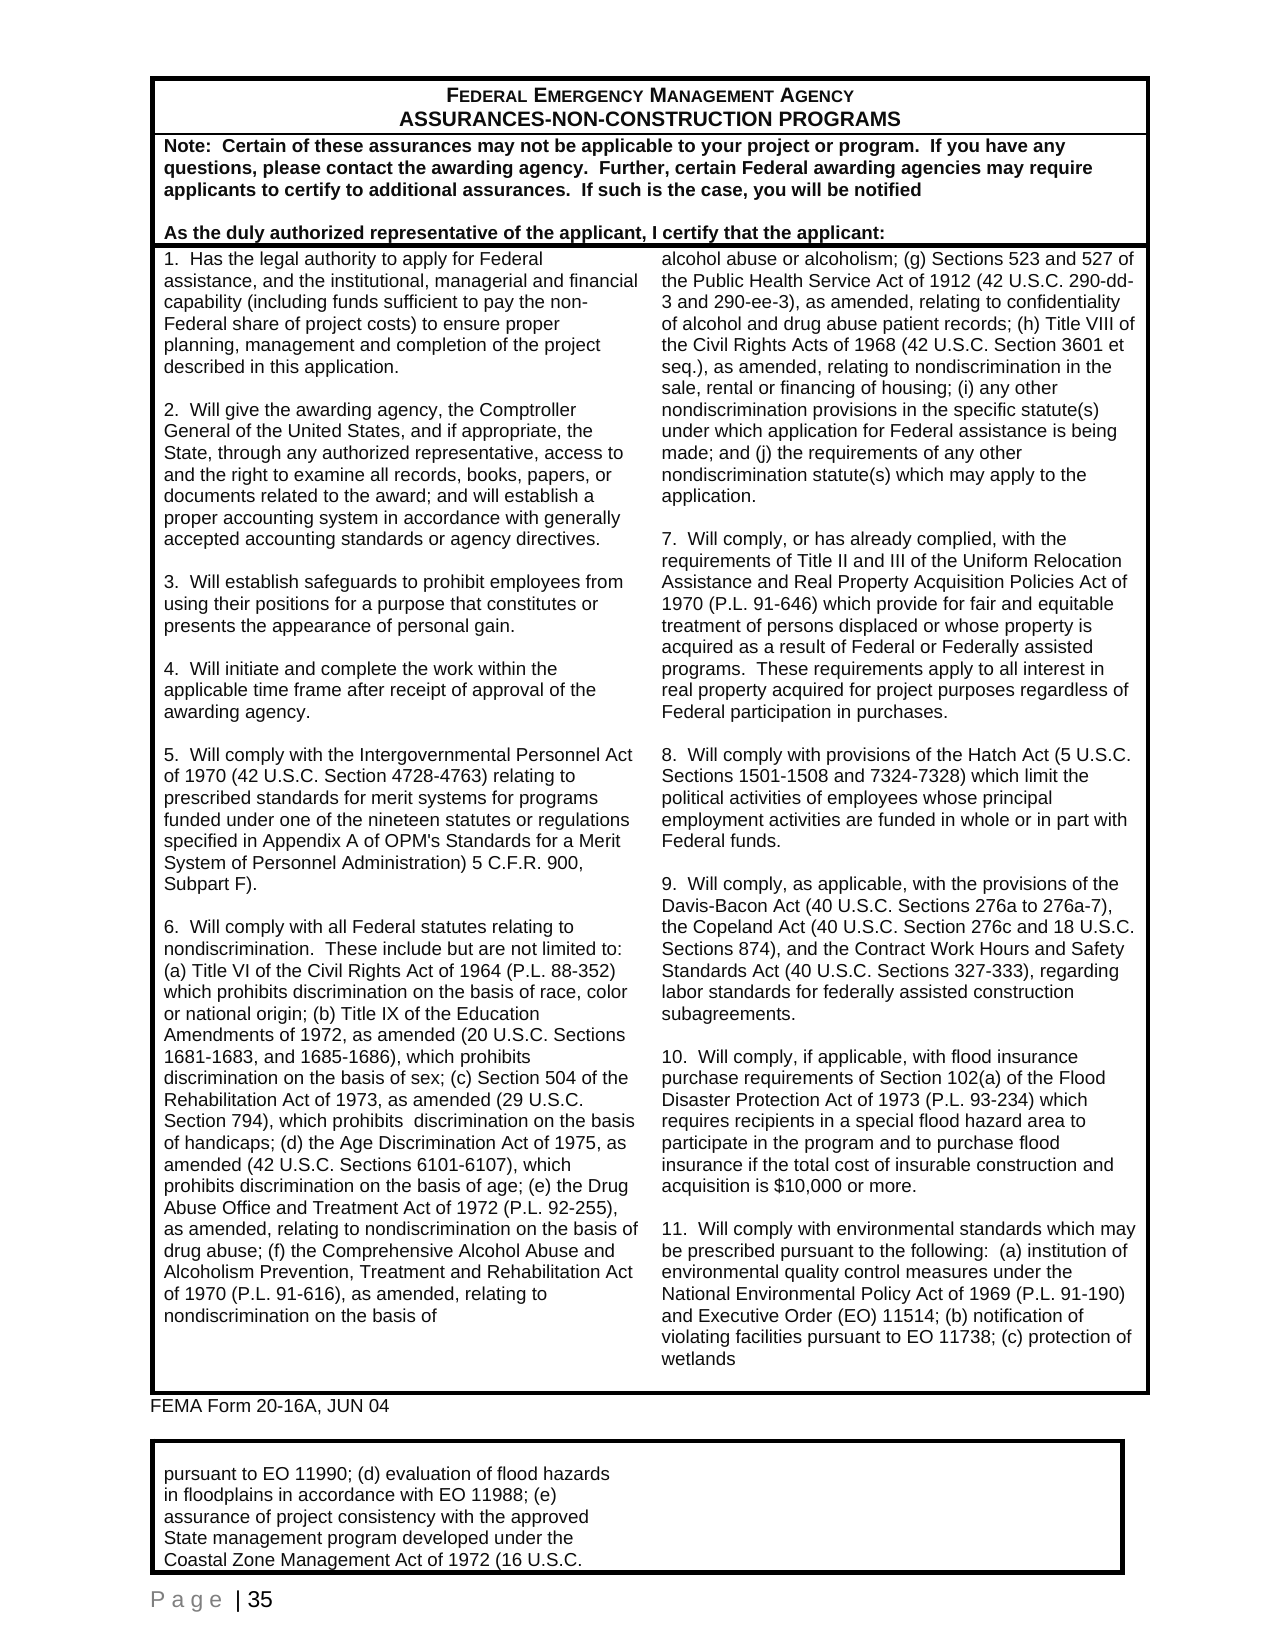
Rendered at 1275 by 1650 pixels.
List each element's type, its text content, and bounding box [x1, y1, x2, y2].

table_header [155, 1443, 639, 1570]
table_cell 1. Has the legal authority to apply for Federal assistance, and the institutional, managerial and financial capability (including funds sufficient to pay the non-Federal share of project costs) to ensure proper planning, management and completion of the project described in this application. 2. Will give the awarding agency, the Comptroller General of the United States, and if appropriate, the State, through any authorized representative, access to and the right to examine all records, books, papers, or documents related to the award; and will establish a proper accounting system in accordance with generally accepted accounting standards or agency directives. 3. Will establish safeguards to prohibit employees from using their positions for a purpose that constitutes or presents the appearance of personal gain. 4. Will initiate and complete the work within the applicable time frame after receipt of approval of the awarding agency. 5. Will comply with the Intergovernmental Personnel Act of 1970 (42 U.S.C. Section 4728-4763) relating to prescribed standards for merit systems for programs funded under one of the nineteen statutes or regulations specified in Appendix A of OPM's Standards for a Merit System of Personnel Administration) 5 C.F.R. 900, Subpart F). 6. Will comply with all Federal statutes relating to nondiscrimination. These include but are not limited to: (a) Title VI of the Civil Rights Act of 1964 (P.L. 88-352) which prohibits discrimination on the basis of race, color or national origin; (b) Title IX of the Education Amendments of 1972, as amended (20 U.S.C. Sections 1681-1683, and 1685-1686), which prohibits discrimination on the basis of sex; (c) Section 504 of the Rehabilitation Act of 1973, as amended (29 U.S.C. Section 794), which prohibits discrimination on the basis of handicaps; (d) the Age Discrimination Act of 1975, as amended (42 U.S.C. Sections 6101-6107), which prohibits discrimination on the basis of age; (e) the Drug Abuse Office and Treatment Act of 1972 (P.L. 92-255), as amended, relating to nondiscrimination on the basis of drug abuse; (f) the Comprehensive Alcohol Abuse and Alcoholism Prevention, Treatment and Rehabilitation Act of 1970 (P.L. 91-616), as amended, relating to nondiscrimination on the basis of [155, 248, 650, 1391]
table_cell alcohol abuse or alcoholism; (g) Sections 523 and 527 of the Public Health Service Act of 1912 (42 U.S.C. 290-dd-3 and 290-ee-3), as amended, relating to confidentiality of alcohol and drug abuse patient records; (h) Title VIII of the Civil Rights Acts of 1968 (42 U.S.C. Section 3601 et seq.), as amended, relating to nondiscrimination in the sale, rental or financing of housing; (i) any other nondiscrimination provisions in the specific statute(s) under which application for Federal assistance is being made; and (j) the requirements of any other nondiscrimination statute(s) which may apply to the application. 7. Will comply, or has already complied, with the requirements of Title II and III of the Uniform Relocation Assistance and Real Property Acquisition Policies Act of 1970 (P.L. 91-646) which provide for fair and equitable treatment of persons displaced or whose property is acquired as a result of Federal or Federally assisted programs. These requirements apply to all interest in real property acquired for project purposes regardless of Federal participation in purchases. 8. Will comply with provisions of the Hatch Act (5 U.S.C. Sections 1501-1508 and 7324-7328) which limit the political activities of employees whose principal employment activities are funded in whole or in part with Federal funds. 9. Will comply, as applicable, with the provisions of the Davis-Bacon Act (40 U.S.C. Sections 276a to 276a-7), the Copeland Act (40 U.S.C. Section 276c and 18 U.S.C. Sections 874), and the Contract Work Hours and Safety Standards Act (40 U.S.C. Sections 327-333), regarding labor standards for federally assisted construction subagreements. 10. Will comply, if applicable, with flood insurance purchase requirements of Section 102(a) of the Flood Disaster Protection Act of 1973 (P.L. 93-234) which requires recipients in a special flood hazard area to participate in the program and to purchase flood insurance if the total cost of insurable construction and acquisition is $10,000 or more. 11. Will comply with environmental standards which may be prescribed pursuant to the following: (a) institution of environmental quality control measures under the National Environmental Policy Act of 1969 (P.L. 91-190) and Executive Order (EO) 11514; (b) notification of violating facilities pursuant to EO 11738; (c) protection of wetlands [650, 248, 1146, 1391]
table_header Federal Emergency Management Agency ASSURANCES-NON-CONSTRUCTION PROGRAMS [155, 81, 1146, 133]
table_header [639, 1443, 1120, 1570]
text FEMA Form 20-16A, JUN 04 [150, 1395, 1125, 1417]
table_cell Note: Certain of these assurances may not be applicable to your project or program. If you have any questions, please contact the awarding agency. Further, certain Federal awarding agencies may require applicants to certify to additional assurances. If such is the case, you will be notified As the duly authorized representative of the applicant, I certify that the applicant: [155, 135, 1146, 243]
